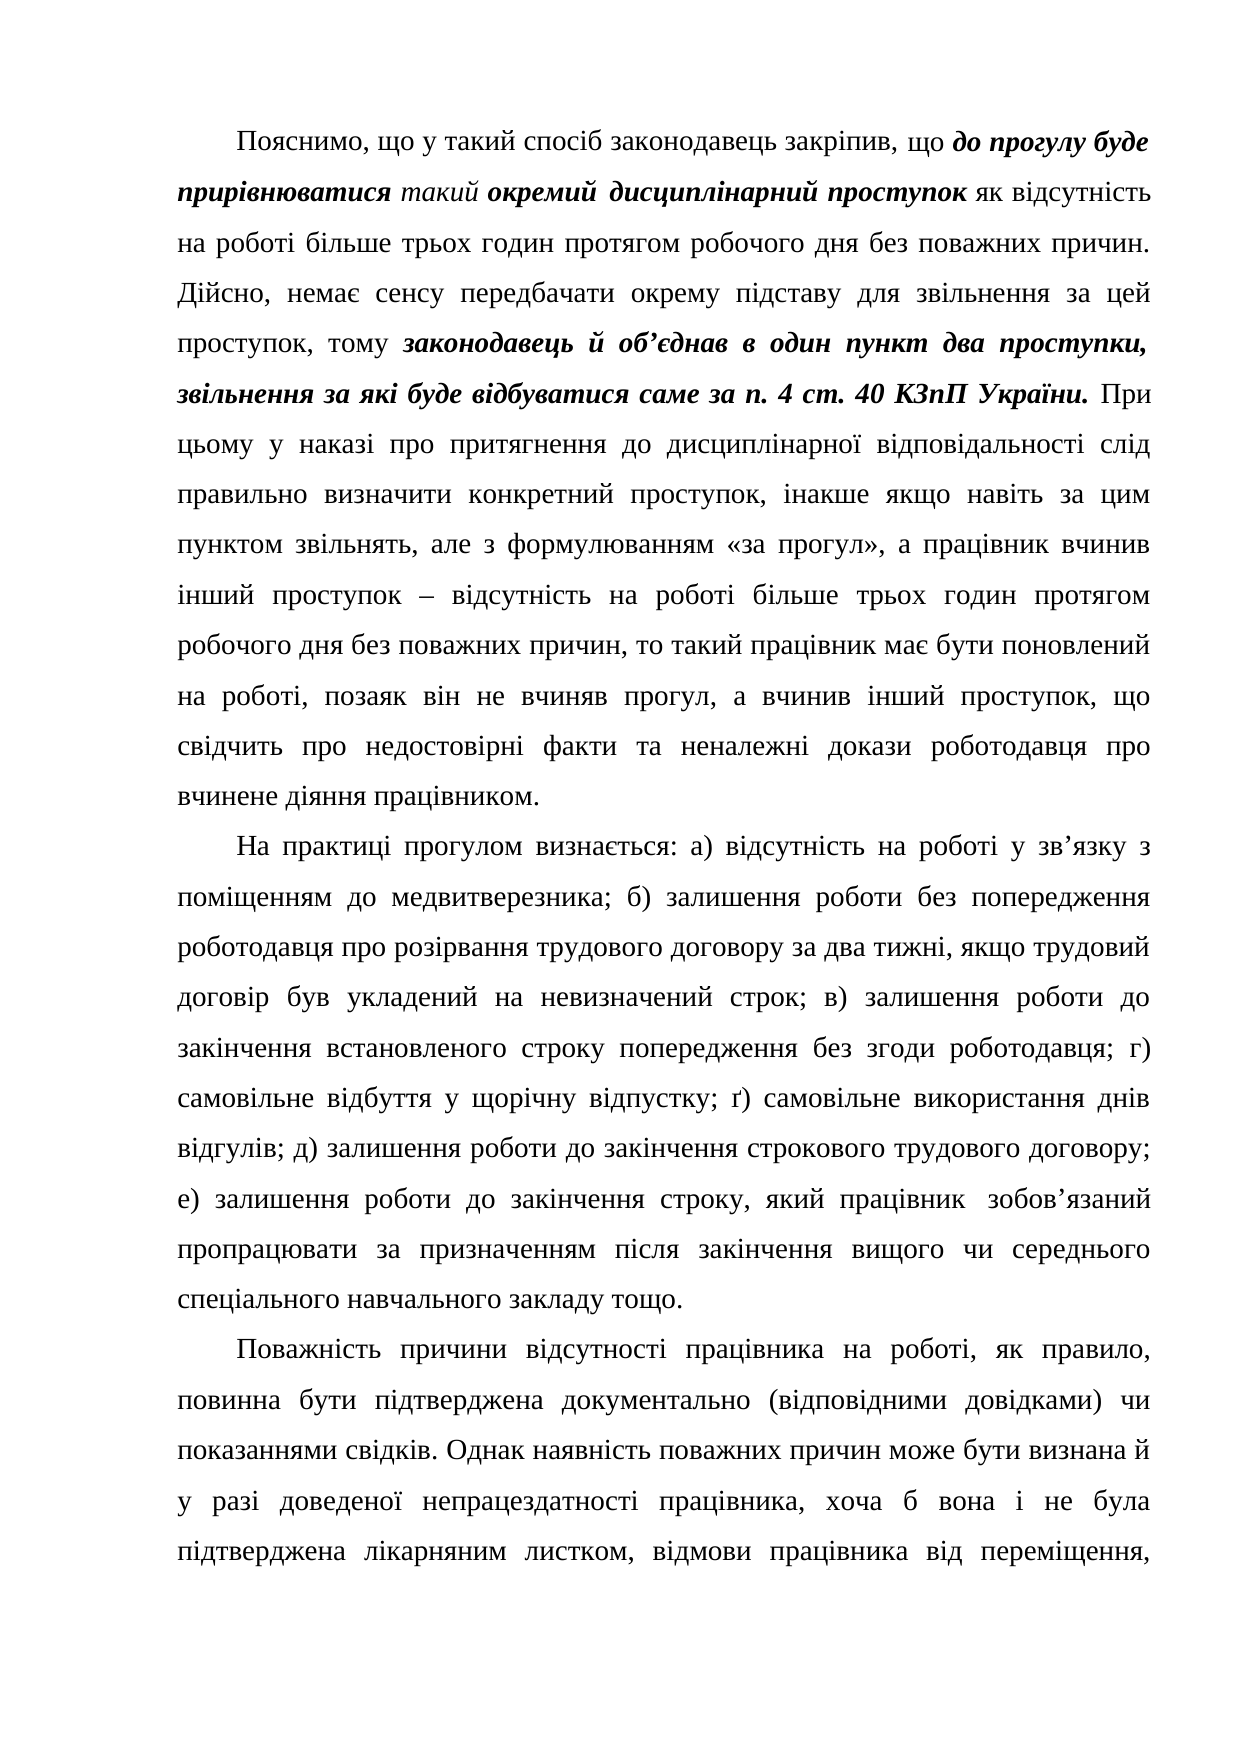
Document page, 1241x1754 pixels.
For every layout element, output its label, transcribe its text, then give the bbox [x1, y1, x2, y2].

text Пояснимо, що у такий спосіб законодавець закріпив, що до прогулу буде прирівнюватися такий окремий дисциплінарний проступок як відсутність на роботі більше трьох годин протягом робочого дня без поважних причин. Дійсно, немає сенсу передбачати окрему підставу для звільнення за цей проступок, тому законодавець й об’єднав в один пункт два проступки, звільнення за які буде відбуватися саме за п. 4 ст. 40 КЗпП України. При цьому у наказі про притягнення до дисциплінарної відповідальності слід правильно визначити конкретний проступок, інакше якщо навіть за цим пунктом звільнять, але з формулюванням «за прогул», а працівник вчинив інший проступок – відсутність на роботі більше трьох годин протягом робочого дня без поважних причин, то такий працівник має бути поновлений на роботі, позаяк він не вчиняв прогул, а вчинив інший проступок, що свідчить про недостовірні факти та неналежні докази роботодавця про вчинене діяння працівником. [177, 123, 1152, 812]
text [177, 1332, 1151, 1566]
text На практиці прогулом визнається: а) відсутність на роботі у зв’язку з поміщенням до медвитверезника; б) залишення роботи без попередження роботодавця про розірвання трудового договору за два тижні, якщо трудовий договір був укладений на невизначений строк; в) залишення роботи до закінчення встановленого строку попередження без згоди роботодавця; г) самовільне відбуття у щорічну відпустку; ґ) самовільне використання днів відгулів; д) залишення роботи до закінчення строкового трудового договору; е) залишення роботи до закінчення строку, який працівник зобов’язаний пропрацювати за призначенням після закінчення вищого чи середнього спеціального навчального закладу тощо. [177, 828, 1151, 1315]
